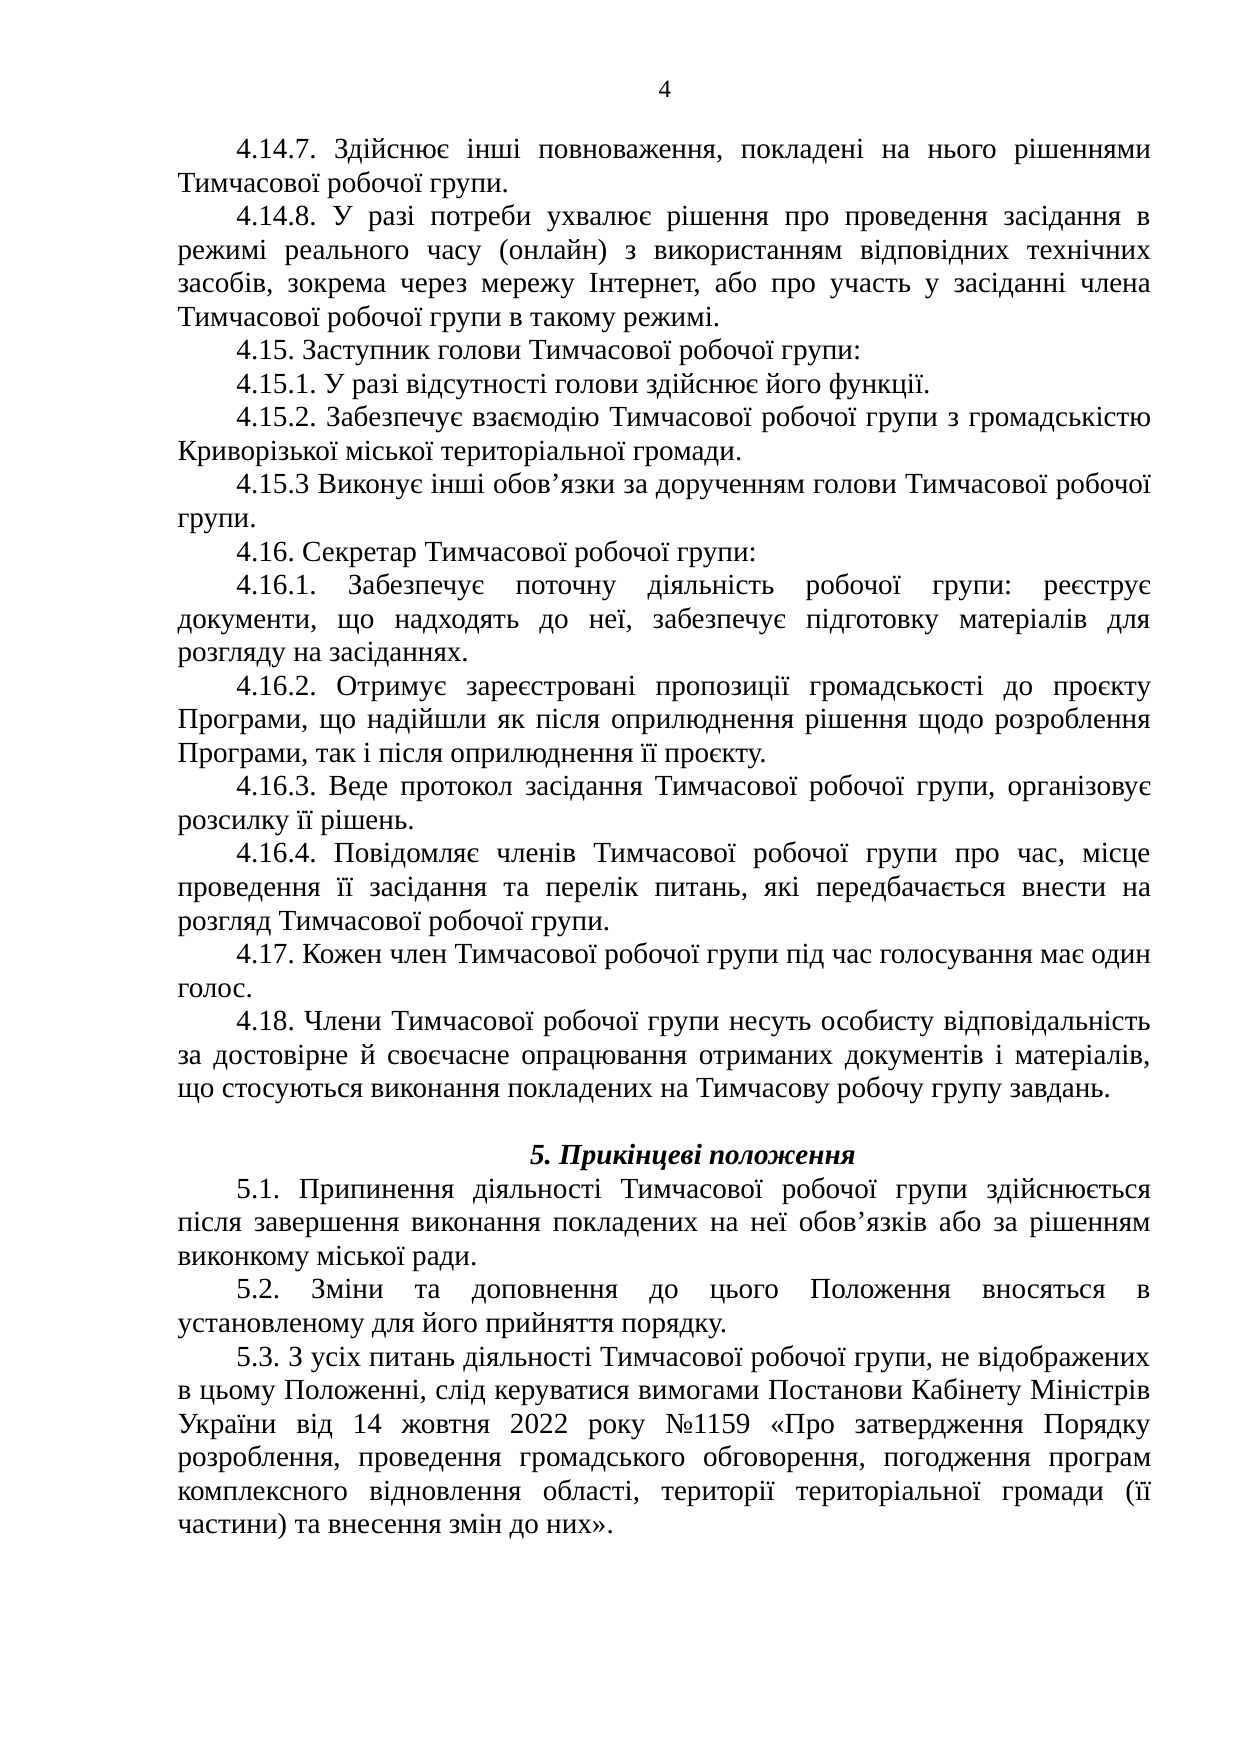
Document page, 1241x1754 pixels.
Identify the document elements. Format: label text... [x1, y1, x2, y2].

text 4.15.1. У разі відсутності голови здійснює його функції. [177, 366, 1152, 399]
text 5.3. З усіх питань діяльності Тимчасової робочої групи, не відображених в цьому Положенні, слід керуватися вимогами Постанови Кабінету Міністрів України від 14 жовтня 2022 року №1159 «Про затвердження Порядку розроблення, проведення громадського обговорення, погодження програм комплексного відновлення області, території територіальної громади (її частини) та внесення змін до них». [177, 1339, 1152, 1540]
text 4.15. Заступник голови Тимчасової робочої групи: [177, 332, 1152, 366]
text 4.16.1. Забезпечує поточну діяльність робочої групи: реєструє документи, що надходять до неї, забезпечує підготовку матеріалів для розгляду на засіданнях. [177, 567, 1152, 668]
text 5.1. Припинення діяльності Тимчасової робочої групи здійснюється після завершення виконання покладених на неї обов’язків або за рішенням виконкому міської ради. [177, 1171, 1152, 1272]
text 5. Прикінцеві положення [177, 1137, 1152, 1171]
text 4.17. Кожен член Тимчасової робочої групи під час голосування має один голос. [177, 936, 1152, 1003]
text 4.14.8. У разі потреби ухвалює рішення про проведення засідання в режимі реального часу (онлайн) з використанням відповідних технічних засобів, зокрема через мережу Інтернет, або про участь у засіданні члена Тимчасової робочої групи в такому режимі. [177, 198, 1152, 332]
text 4.15.3 Виконує інші обов’язки за дорученням голови Тимчасової робочої групи. [177, 467, 1152, 534]
text 4.16. Секретар Тимчасової робочої групи: [177, 534, 1152, 567]
text 5.2. Зміни та доповнення до цього Положення вносяться в установленому для його прийняття порядку. [177, 1272, 1152, 1339]
text 4.16.2. Отримує зареєстровані пропозиції громадськості до проєкту Програми, що надійшли як після оприлюднення рішення щодо розроблення Програми, так і після оприлюднення її проєкту. [177, 668, 1152, 768]
text 4.16.4. Повідомляє членів Тимчасової робочої групи про час, місце проведення її засідання та перелік питань, які передбачається внести на розгляд Тимчасової робочої групи. [177, 836, 1152, 936]
text 4.16.3. Веде протокол засідання Тимчасової робочої групи, організовує розсилку її рішень. [177, 768, 1152, 836]
text 4.18. Члени Тимчасової робочої групи несуть особисту відповідальність за достовірне й своєчасне опрацювання отриманих документів і матеріалів, що стосуються виконання покладених на Тимчасову робочу групу завдань. [177, 1003, 1152, 1104]
text 4.15.2. Забезпечує взаємодію Тимчасової робочої групи з громадськістю Криворізької міської територіальної громади. [177, 399, 1152, 467]
text 4.14.7. Здійснює інші повноваження, покладені на нього рішеннями Тимчасової робочої групи. [177, 131, 1152, 198]
